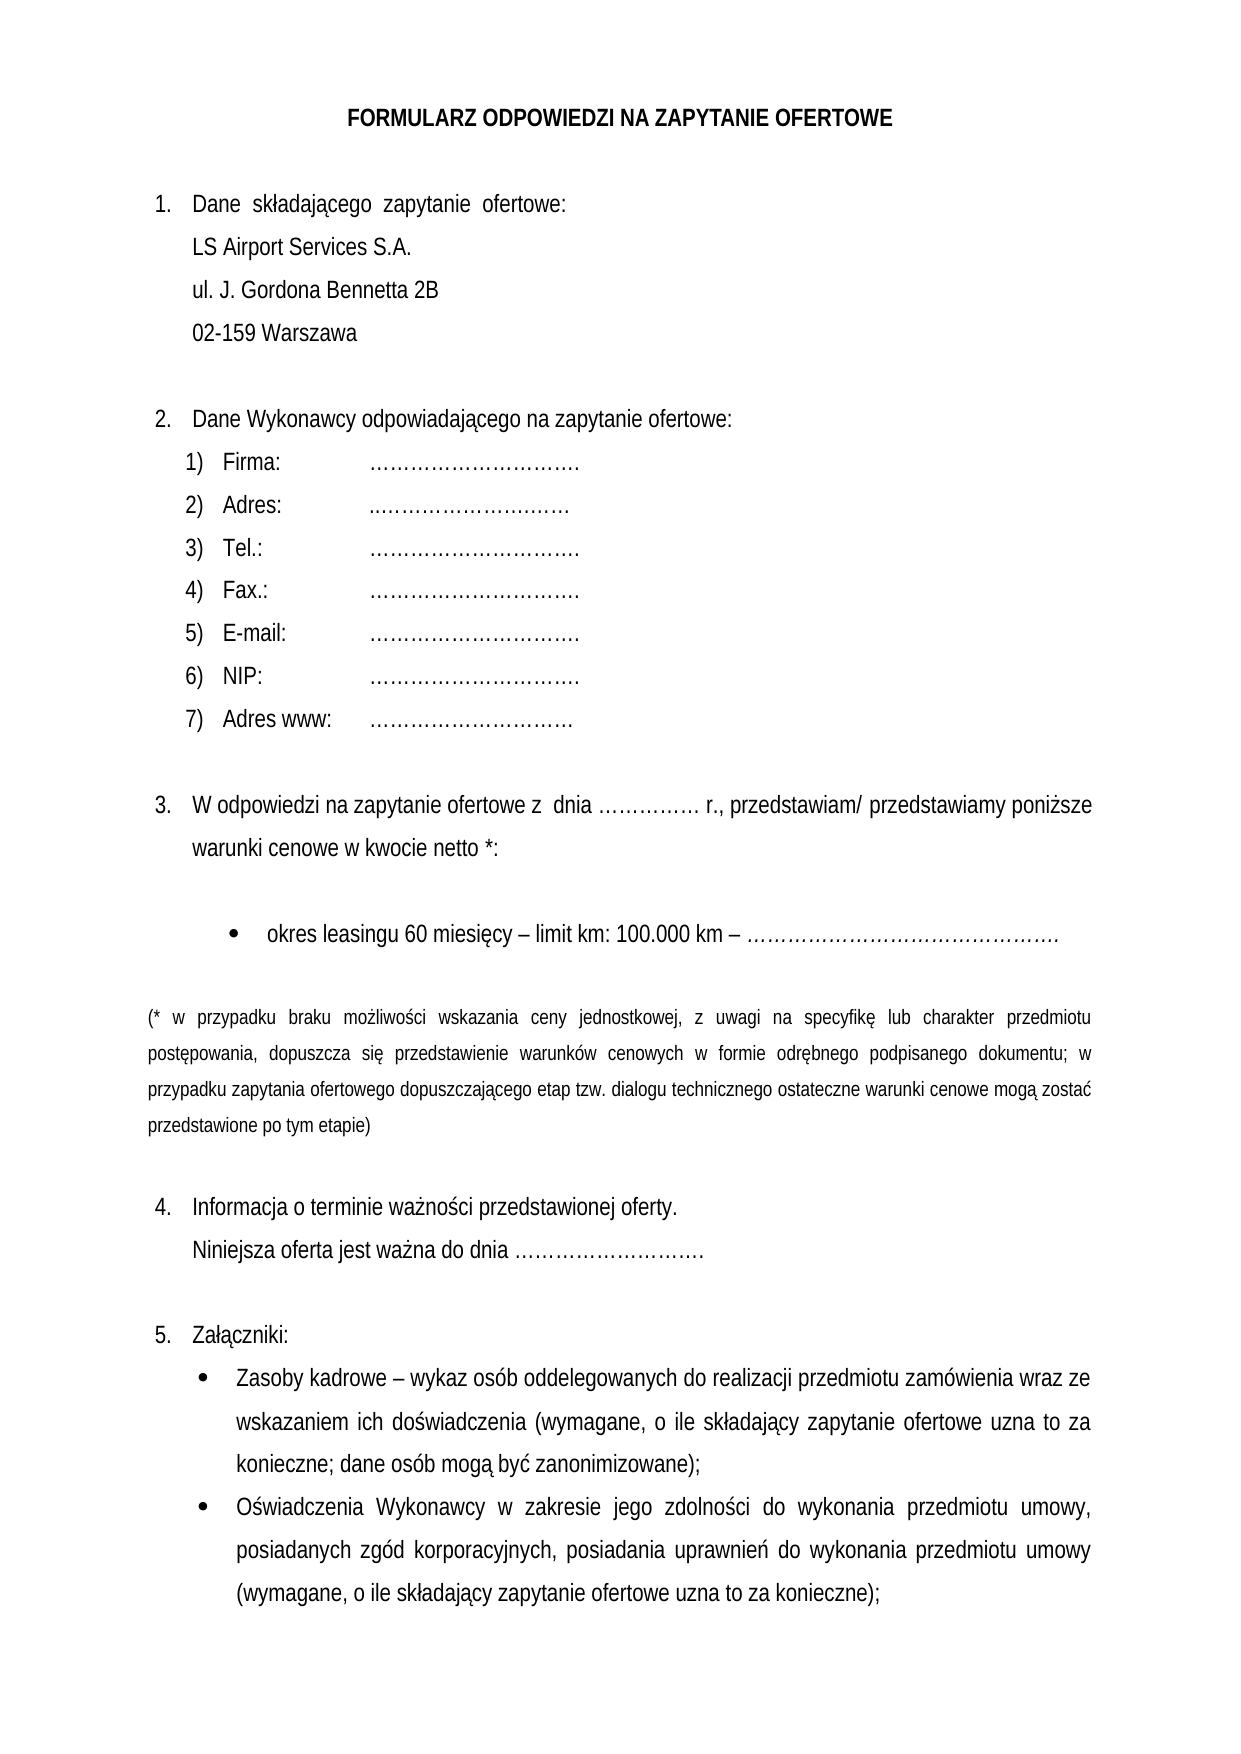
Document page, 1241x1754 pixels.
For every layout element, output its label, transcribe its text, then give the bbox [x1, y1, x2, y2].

list Zasoby kadrowe – wykaz osób oddelegowanych do realizacji przedmiotu zamówienia wraz ze wskazaniem ich doświadczenia (wymagane, o ile składający zapytanie ofertowe uzna to za konieczne; dane osób mogą być zanonimizowane); [199, 1363, 1093, 1478]
list Tel.: …………………………. [185, 533, 1093, 561]
text FORMULARZ ODPOWIEDZI NA ZAPYTANIE OFERTOWE [148, 103, 1093, 132]
list Firma: …………………………. [185, 447, 1093, 475]
list Adres: ..………………….…… [185, 490, 1093, 518]
text (* w przypadku braku możliwości wskazania ceny jednostkowej, z uwagi na specyfikę lub charakter przedmiotu postępowania, dopuszcza się przedstawienie warunków cenowych w formie odrębnego podpisanego dokumentu; w przypadku zapytania ofertowego dopuszczającego etap tzw. dialogu technicznego ostateczne warunki cenowe mogą zostać przedstawione po tym etapie) [148, 1005, 1093, 1137]
list Informacja o terminie ważności przedstawionej oferty. [154, 1192, 1093, 1220]
list Dane składającego zapytanie ofertowe: [154, 189, 1093, 218]
list E-mail: …………………………. [185, 618, 1093, 647]
list Niniejsza oferta jest ważna do dnia ………………………. [192, 1234, 1093, 1263]
list NIP: …………………………. [185, 661, 1093, 690]
text LS Airport Services S.A. ul. J. Gordona Bennetta 2B 02-159 Warszawa [192, 232, 1093, 347]
list Fax.: …………………………. [185, 576, 1093, 604]
subtitle W odpowiedzi na zapytanie ofertowe z dnia …………… r., przedstawiam/ przedstawiamy poniższe warunki cenowe w kwocie netto *: [154, 790, 1093, 862]
list Dane Wykonawcy odpowiadającego na zapytanie ofertowe: [154, 404, 1093, 432]
list Załączniki: [154, 1320, 1093, 1349]
list okres leasingu 60 miesięcy – limit km: 100.000 km – ………………………………………. [229, 919, 1093, 948]
list Adres www: ………………………… [185, 704, 1093, 733]
list Oświadczenia Wykonawcy w zakresie jego zdolności do wykonania przedmiotu umowy, posiadanych zgód korporacyjnych, posiadania uprawnień do wykonania przedmiotu umowy (wymagane, o ile składający zapytanie ofertowe uzna to za konieczne); [199, 1492, 1093, 1607]
